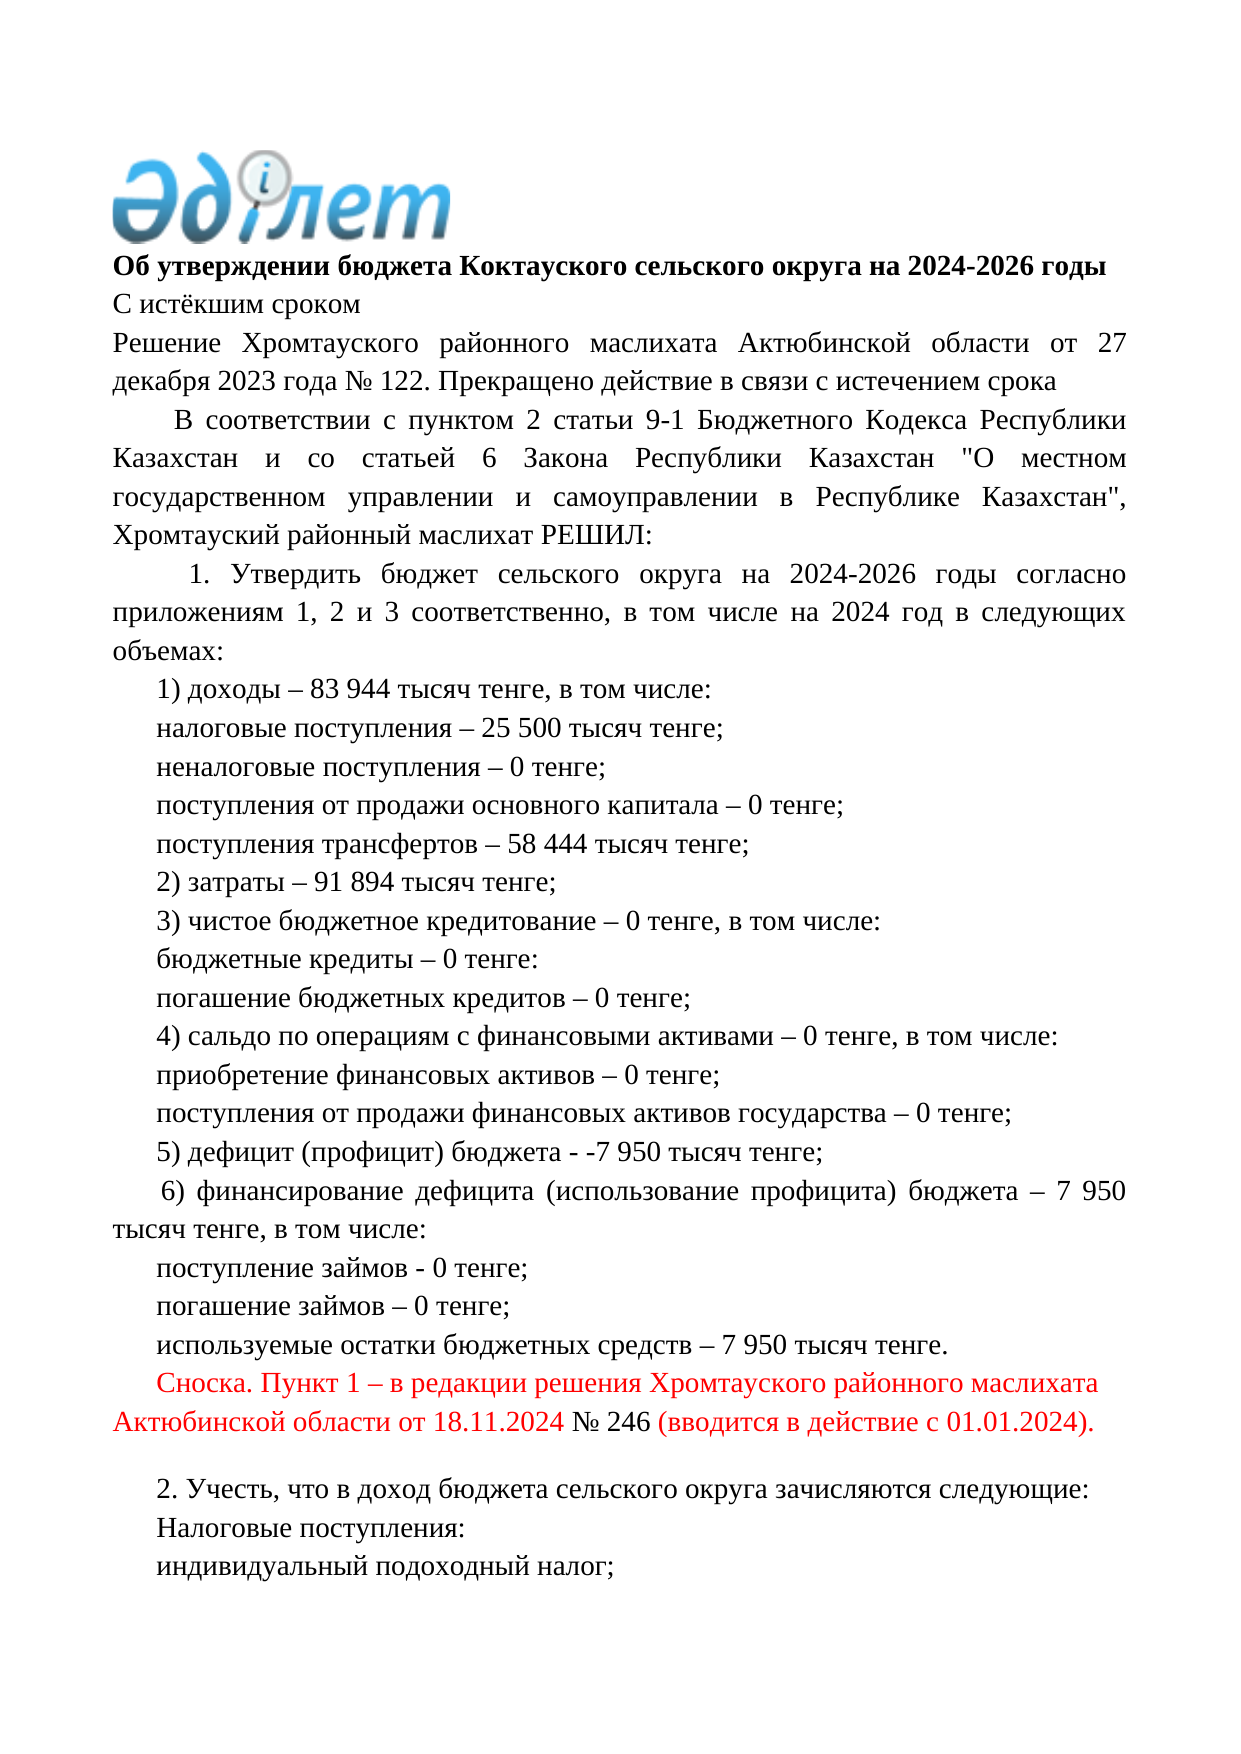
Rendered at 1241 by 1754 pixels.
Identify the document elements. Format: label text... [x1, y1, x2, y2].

text 2. Учесть, что в доход бюджета сельского округа зачисляются следующие: [112, 1471, 1128, 1505]
text 3) чистое бюджетное кредитование – 0 тенге, в том числе: [112, 903, 1128, 936]
text неналоговые поступления – 0 тенге; [112, 749, 1128, 782]
text поступление займов - 0 тенге; [112, 1250, 1128, 1283]
text поступления от продажи основного капитала – 0 тенге; [112, 787, 1128, 821]
text погашение займов – 0 тенге; [112, 1288, 1128, 1322]
text поступления от продажи финансовых активов государства – 0 тенге; [112, 1096, 1128, 1129]
picture [112, 150, 451, 244]
text индивидуальный подоходный налог; [112, 1548, 1128, 1582]
text В соответствии с пунктом 2 статьи 9-1 Бюджетного Кодекса Республики Казахстан и со статьей 6 Закона Республики Казахстан "О местном государственном управлении и самоуправлении в Республике Казахстан", Хромтауский районный маслихат РЕШИЛ: [112, 402, 1128, 551]
text Решение Хромтауского районного маслихата Актюбинской области от 27 декабря 2023 года № 122. Прекращено действие в связи с истечением срока [112, 325, 1128, 397]
text поступления трансфертов – 58 444 тысяч тенге; [112, 826, 1128, 859]
text 6) финансирование дефицита (использование профицита) бюджета – 7 950 тысяч тенге, в том числе: [112, 1173, 1128, 1245]
text налоговые поступления – 25 500 тысяч тенге; [112, 710, 1128, 744]
text погашение бюджетных кредитов – 0 тенге; [112, 980, 1128, 1013]
text 5) дефицит (профицит) бюджета - -7 950 тысяч тенге; [112, 1134, 1128, 1168]
text 1) доходы – 83 944 тысяч тенге, в том числе: [112, 672, 1128, 705]
text 4) сальдо по операциям с финансовыми активами – 0 тенге, в том числе: [112, 1018, 1128, 1052]
text приобретение финансовых активов – 0 тенге; [112, 1057, 1128, 1091]
text используемые остатки бюджетных средств – 7 950 тысяч тенге. [112, 1327, 1128, 1360]
text Налоговые поступления: [112, 1510, 1128, 1543]
text С истёкшим сроком [112, 286, 1128, 320]
text Об утверждении бюджета Коктауского сельского округа на 2024-2026 годы [112, 248, 1128, 281]
text Сноска. Пункт 1 – в редакции решения Хромтауского районного маслихата Актюбинской области от 18.11.2024 № 246 (вводится в действие с 01.01.2024). [112, 1365, 1128, 1468]
text 2) затраты – 91 894 тысяч тенге; [112, 864, 1128, 898]
text 1. Утвердить бюджет сельского округа на 2024-2026 годы согласно приложениям 1, 2 и 3 соответственно, в том числе на 2024 год в следующих объемах: [112, 556, 1128, 667]
text бюджетные кредиты – 0 тенге: [112, 941, 1128, 975]
